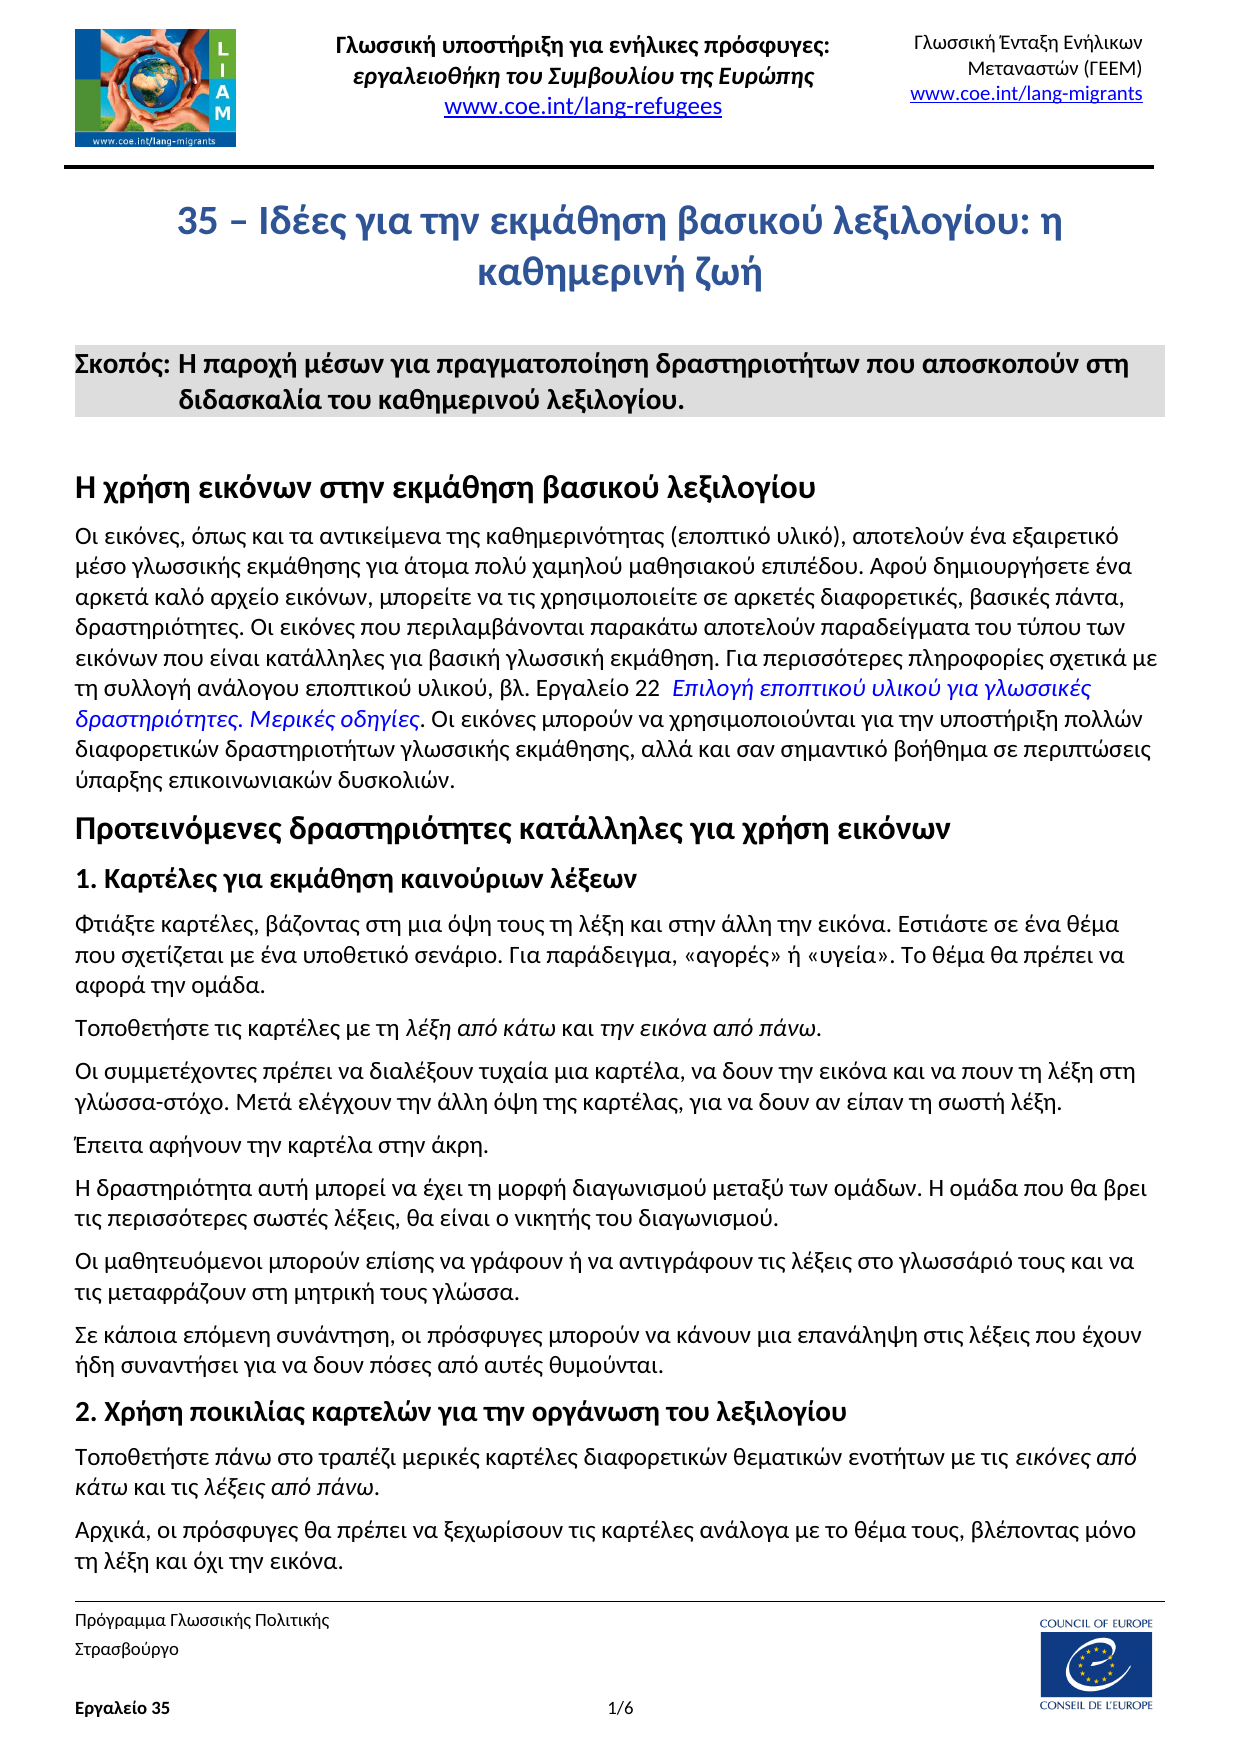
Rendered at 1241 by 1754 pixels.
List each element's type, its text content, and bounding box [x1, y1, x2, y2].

text Τοποθετήστε πάνω στο τραπέζι μερικές καρτέλες διαφορετικών θεματικών ενοτήτων με τις εικόνες από κάτω και τις λέξεις από πάνω. [75, 1441, 1165, 1502]
text Αρχικά, οι πρόσφυγες θα πρέπει να ξεχωρίσουν τις καρτέλες ανάλογα με το θέμα τους, βλέποντας μόνο τη λέξη και όχι την εικόνα. [75, 1514, 1165, 1575]
text Προτεινόμενες δραστηριότητες κατάλληλες για χρήση εικόνων [75, 807, 1165, 848]
text Οι συμμετέχοντες πρέπει να διαλέξουν τυχαία μια καρτέλα, να δουν την εικόνα και να πουν τη λέξη στη γλώσσα-στόχο. Μετά ελέγχουν την άλλη όψη της καρτέλας, για να δουν αν είπαν τη σωστή λέξη. [75, 1055, 1165, 1116]
picture [215, 106, 230, 120]
text Η δραστηριότητα αυτή μπορεί να έχει τη μορφή διαγωνισμού μεταξύ των ομάδων. Η ομάδα που θα βρει τις περισσότερες σωστές λέξεις, θα είναι ο νικητής του διαγωνισμού. [75, 1172, 1165, 1233]
text Έπειτα αφήνουν την καρτέλα στην άκρη. [75, 1129, 1165, 1159]
text Οι μαθητευόμενοι μπορούν επίσης να γράφουν ή να αντιγράφουν τις λέξεις στο γλωσσάριό τους και να τις μεταφράζουν στη μητρική τους γλώσσα. [75, 1246, 1165, 1307]
text Φτιάξτε καρτέλες, βάζοντας στη μια όψη τους τη λέξη και στην άλλη την εικόνα. Εστιάστε σε ένα θέμα που σχετίζεται με ένα υποθετικό σενάριο. Για παράδειγμα, «αγορές» ή «υγεία». Το θέμα θα πρέπει να αφορά την ομάδα. [75, 908, 1165, 1000]
title 35 – Ιδέες για την εκμάθηση βασικού λεξιλογίου: η καθημερινή ζωή [75, 194, 1165, 295]
text Σκοπός: Η παροχή μέσων για πραγματοποίηση δραστηριοτήτων που αποσκοπούν στη διδασκαλία του καθημερινού λεξιλογίου. [75, 345, 1165, 417]
text Σε κάποια επόμενη συνάντηση, οι πρόσφυγες μπορούν να κάνουν μια επανάληψη στις λέξεις που έχουν ήδη συναντήσει για να δουν πόσες από αυτές θυμούνται. [75, 1319, 1165, 1380]
picture [216, 85, 230, 99]
picture [1026, 1608, 1166, 1720]
text Η χρήση εικόνων στην εκμάθηση βασικού λεξιλογίου [75, 467, 1165, 507]
text Οι εικόνες, όπως και τα αντικείμενα της καθημερινότητας (εποπτικό υλικό), αποτελούν ένα εξαιρετικό μέσο γλωσσικής εκμάθησης για άτομα πολύ χαμηλού μαθησιακού επιπέδου. Αφού δημιουργήσετε ένα αρκετά καλό αρχείο εικόνων, μπορείτε να τις χρησιμοποιείτε σε αρκετές διαφορετικές, βασικές πάντα, δραστηριότητες. Οι εικόνες που περιλαμβάνονται παρακάτω αποτελούν παραδείγματα του τύπου των εικόνων που είναι κατάλληλες για βασική γλωσσική εκμάθηση. Για περισσότερες πληροφορίες σχετικά με τη συλλογή ανάλογου εποπτικού υλικού, βλ. Εργαλείο 22 Επιλογή εποπτικού υλικού για γλωσσικές δραστηριότητες. Μερικές οδηγίες. Οι εικόνες μπορούν να χρησιμοποιούνται για την υποστήριξη πολλών διαφορετικών δραστηριοτήτων γλωσσικής εκμάθησης, αλλά και σαν σημαντικό βοήθημα σε περιπτώσεις ύπαρξης επικοινωνιακών δυσκολιών. [75, 520, 1165, 794]
text 2. Χρήση ποικιλίας καρτελών για την οργάνωση του λεξιλογίου [75, 1393, 1165, 1428]
text Τοποθετήστε τις καρτέλες με τη λέξη από κάτω και την εικόνα από πάνω. [75, 1012, 1165, 1043]
picture [75, 29, 236, 147]
text 1. Καρτέλες για εκμάθηση καινούριων λέξεων [75, 860, 1165, 896]
